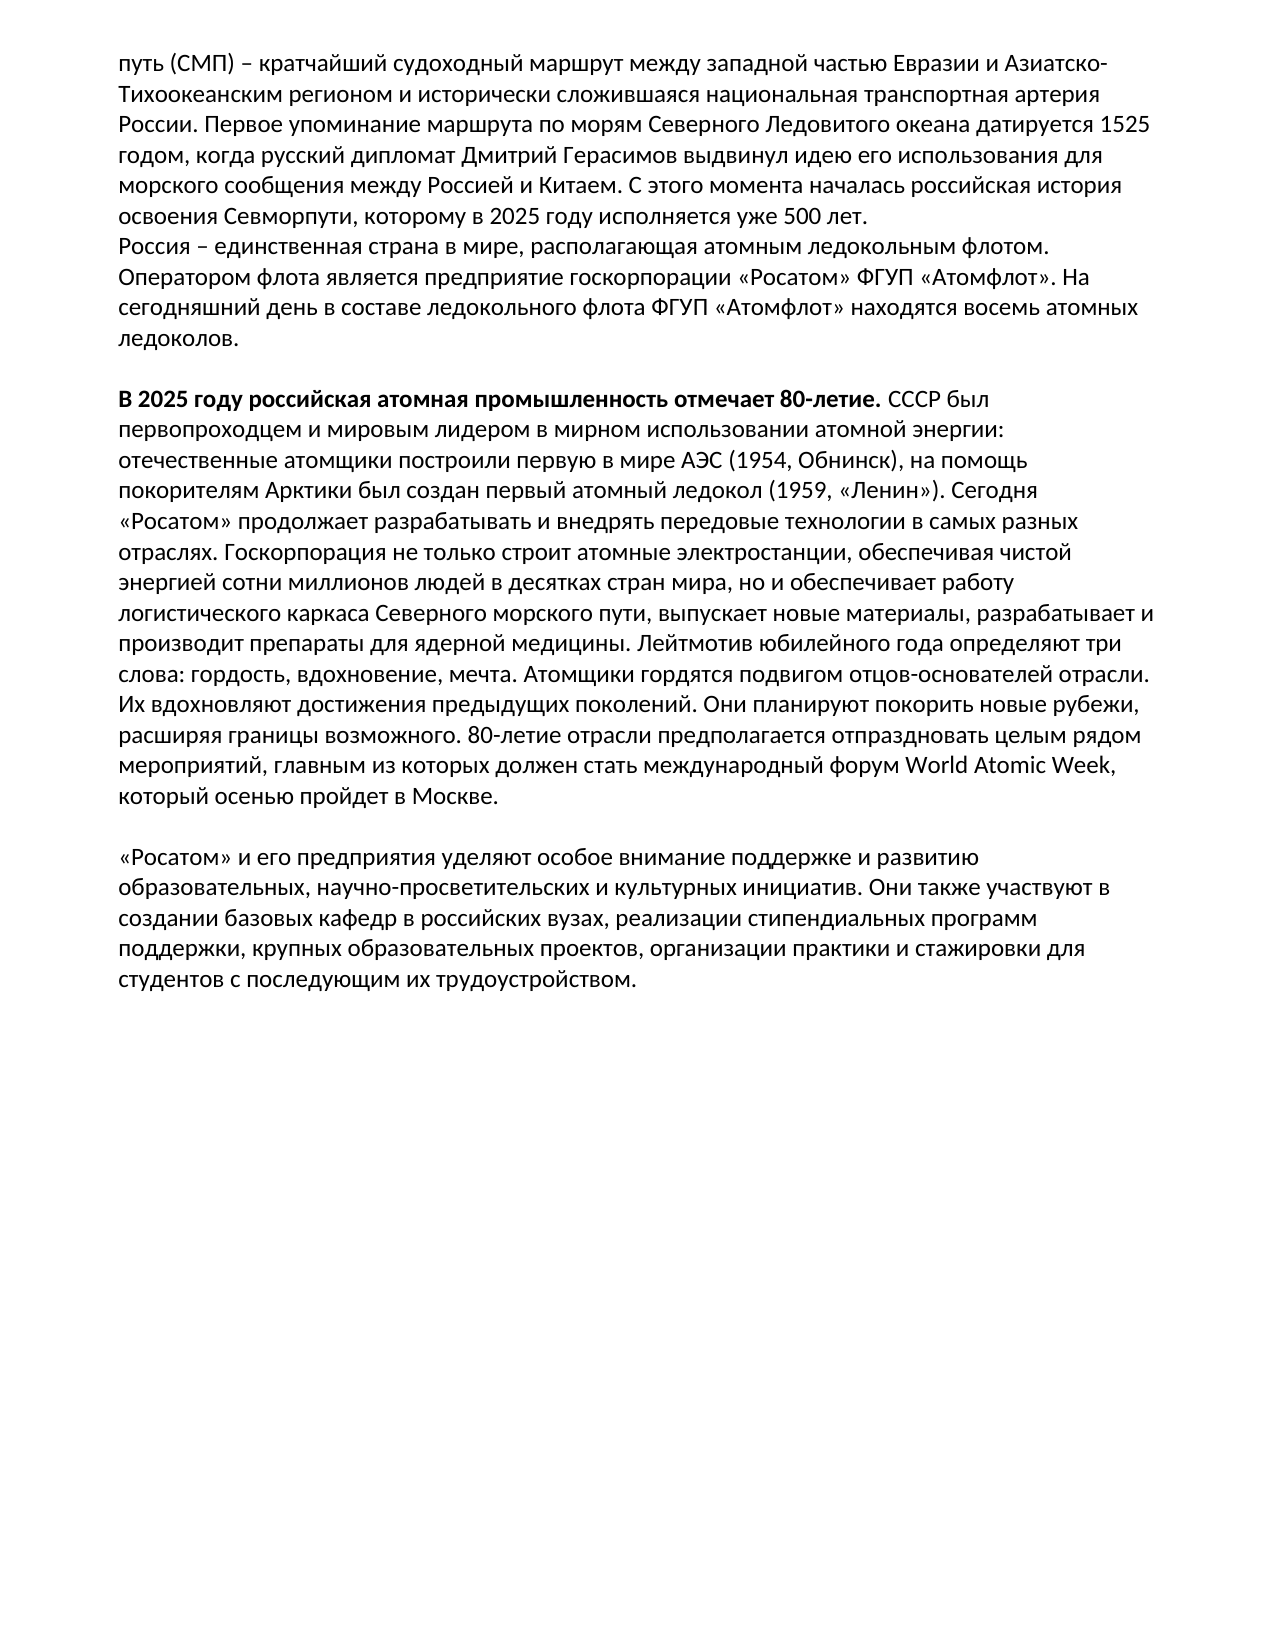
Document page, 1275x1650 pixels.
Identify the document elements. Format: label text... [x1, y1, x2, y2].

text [118, 47, 1157, 230]
text В 2025 году российская атомная промышленность отмечает 80-летие. СССР был первопроходцем и мировым лидером в мирном использовании атомной энергии: отечественные атомщики построили первую в мире АЭС (1954, Обнинск), на помощь покорителям Арктики был создан первый атомный ледокол (1959, «Ленин»). Сегодня «Росатом» продолжает разрабатывать и внедрять передовые технологии в самых разных отраслях. Госкорпорация не только строит атомные электростанции, обеспечивая чистой энергией сотни миллионов людей в десятках стран мира, но и обеспечивает работу логистического каркаса Северного морского пути, выпускает новые материалы, разрабатывает и производит препараты для ядерной медицины. Лейтмотив юбилейного года определяют три слова: гордость, вдохновение, мечта. Атомщики гордятся подвигом отцов-основателей отрасли. Их вдохновляют достижения предыдущих поколений. Они планируют покорить новые рубежи, расширяя границы возможного. 80-летие отрасли предполагается отпраздновать целым рядом мероприятий, главным из которых должен стать международный форум World Atomic Week, который осенью пройдет в Москве. [118, 383, 1157, 810]
text «Росатом» и его предприятия уделяют особое внимание поддержке и развитию образовательных, научно-просветительских и культурных инициатив. Они также участвуют в создании базовых кафедр в российских вузах, реализации стипендиальных программ поддержки, крупных образовательных проектов, организации практики и стажировки для студентов с последующим их трудоустройством. [118, 841, 1157, 993]
text Россия – единственная страна в мире, располагающая атомным ледокольным флотом. Оператором флота является предприятие госкорпорации «Росатом» ФГУП «Атомфлот». На сегодняшний день в составе ледокольного флота ФГУП «Атомфлот» находятся восемь атомных ледоколов. [118, 230, 1157, 352]
